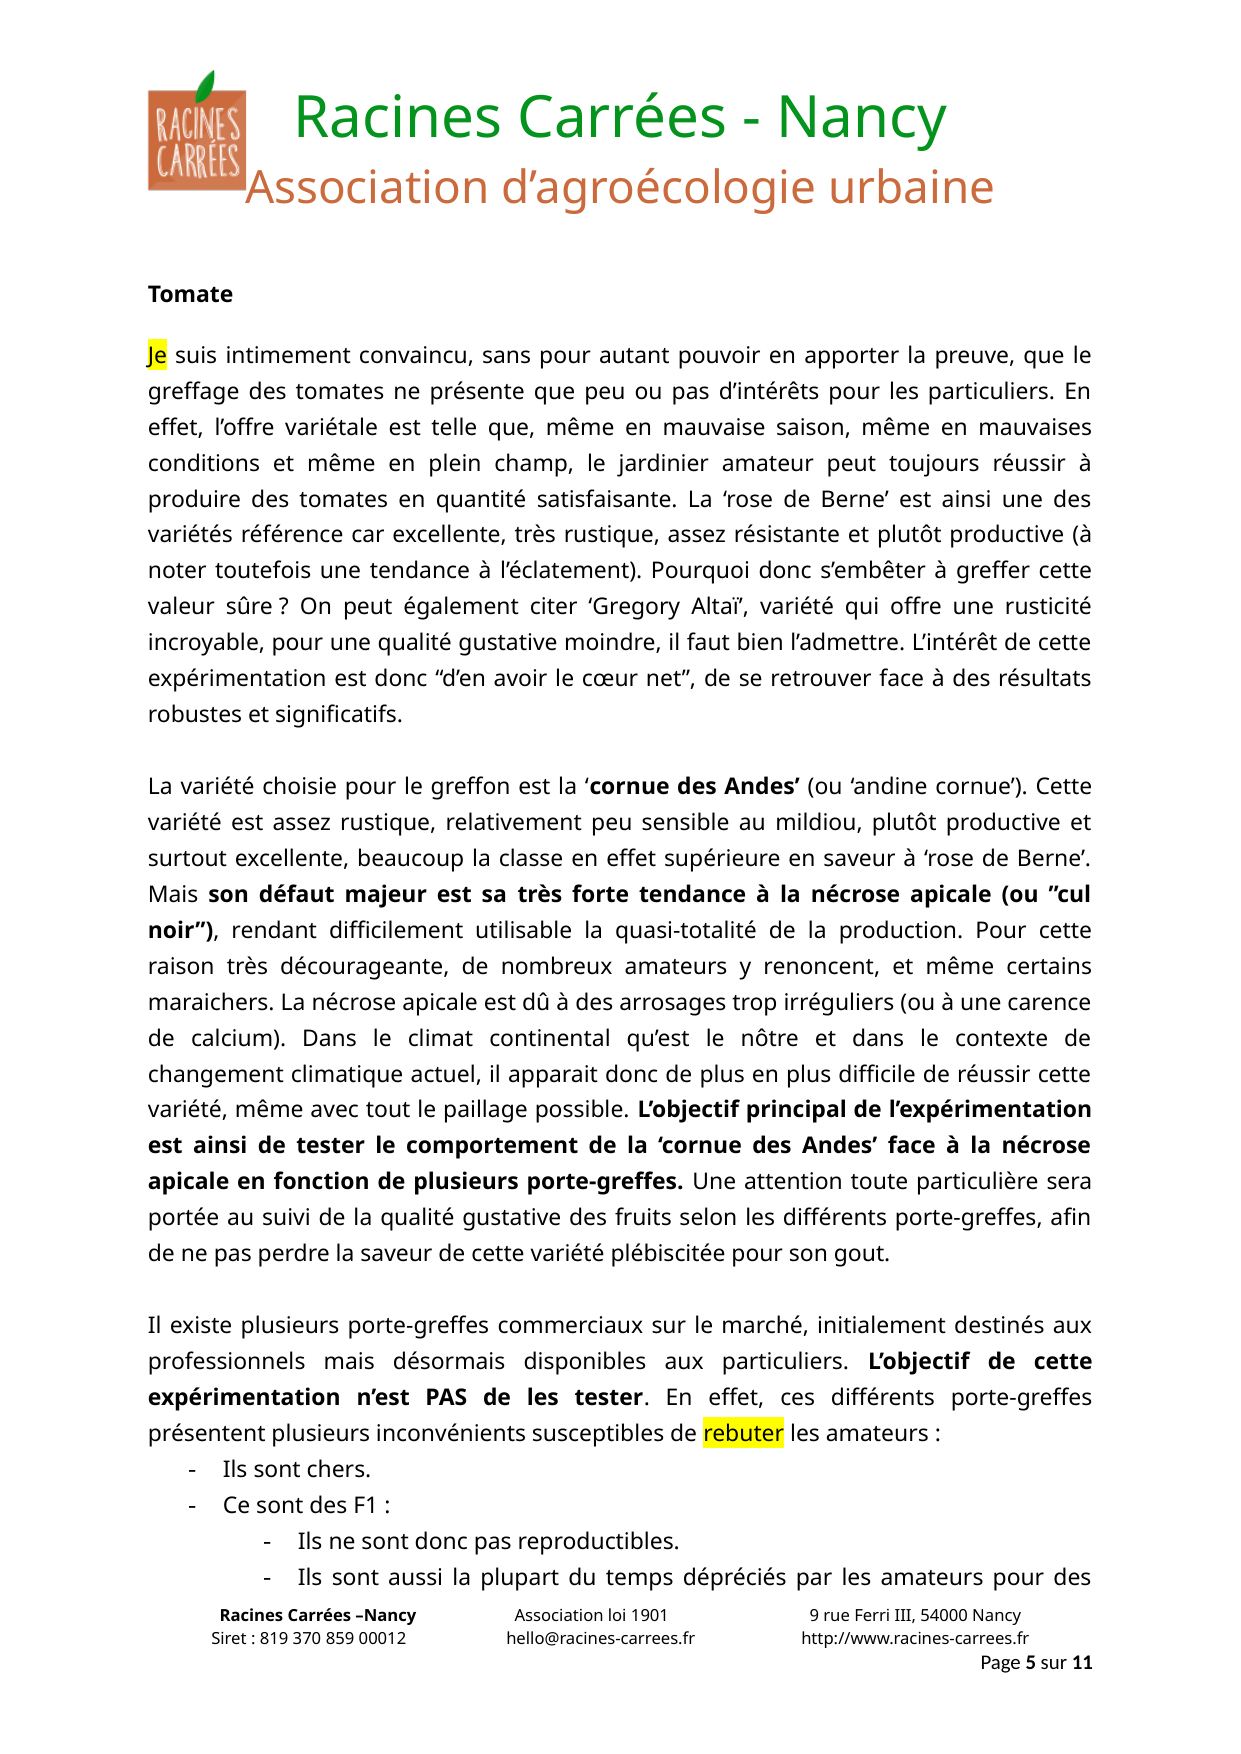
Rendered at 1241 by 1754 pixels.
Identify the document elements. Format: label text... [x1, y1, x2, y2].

list Ils ne sont donc pas reproductibles. [260, 1525, 1093, 1556]
list Ce sont des F1 : [185, 1489, 1093, 1520]
text Je suis intimement convaincu, sans pour autant pouvoir en apporter la preuve, que le greffage des tomates ne présente que peu ou pas d’intérêts pour les particuliers. En effet, l’offre variétale est telle que, même en mauvaise saison, même en mauvaises conditions et même en plein champ, le jardinier amateur peut toujours réussir à produire des tomates en quantité satisfaisante. La ‘rose de Berne’ est ainsi une des variétés référence car excellente, très rustique, assez résistante et plutôt productive (à noter toutefois une tendance à l’éclatement). Pourquoi donc s’embêter à greffer cette valeur sûre ? On peut également citer ‘Gregory Altaï’, variété qui offre une rusticité incroyable, pour une qualité gustative moindre, il faut bien l’admettre. L’intérêt de cette expérimentation est donc “d’en avoir le cœur net”, de se retrouver face à des résultats robustes et significatifs. [148, 339, 1093, 729]
list Ils sont aussi la plupart du temps dépréciés par les amateurs pour des raisons morales. [260, 1561, 1093, 1592]
picture [147, 70, 247, 191]
list Ils sont chers. [185, 1453, 1093, 1484]
text Tomate [148, 278, 1093, 309]
text La variété choisie pour le greffon est la ‘cornue des Andes’ (ou ‘andine cornue’). Cette variété est assez rustique, relativement peu sensible au mildiou, plutôt productive et surtout excellente, beaucoup la classe en effet supérieure en saveur à ‘rose de Berne’. Mais son défaut majeur est sa très forte tendance à la nécrose apicale (ou ”cul noir”), rendant difficilement utilisable la quasi-totalité de la production. Pour cette raison très décourageante, de nombreux amateurs y renoncent, et même certains maraichers. La nécrose apicale est dû à des arrosages trop irréguliers (ou à une carence de calcium). Dans le climat continental qu’est le nôtre et dans le contexte de changement climatique actuel, il apparait donc de plus en plus difficile de réussir cette variété, même avec tout le paillage possible. L’objectif principal de l’expérimentation est ainsi de tester le comportement de la ‘cornue des Andes’ face à la nécrose apicale en fonction de plusieurs porte-greffes. Une attention toute particulière sera portée au suivi de la qualité gustative des fruits selon les différents porte-greffes, afin de ne pas perdre la saveur de cette variété plébiscitée pour son gout. [148, 770, 1093, 1268]
text Il existe plusieurs porte-greffes commerciaux sur le marché, initialement destinés aux professionnels mais désormais disponibles aux particuliers. L’objectif de cette expérimentation n’est PAS de les tester. En effet, ces différents porte-greffes présentent plusieurs inconvénients susceptibles de rebuter les amateurs : [148, 1309, 1093, 1448]
